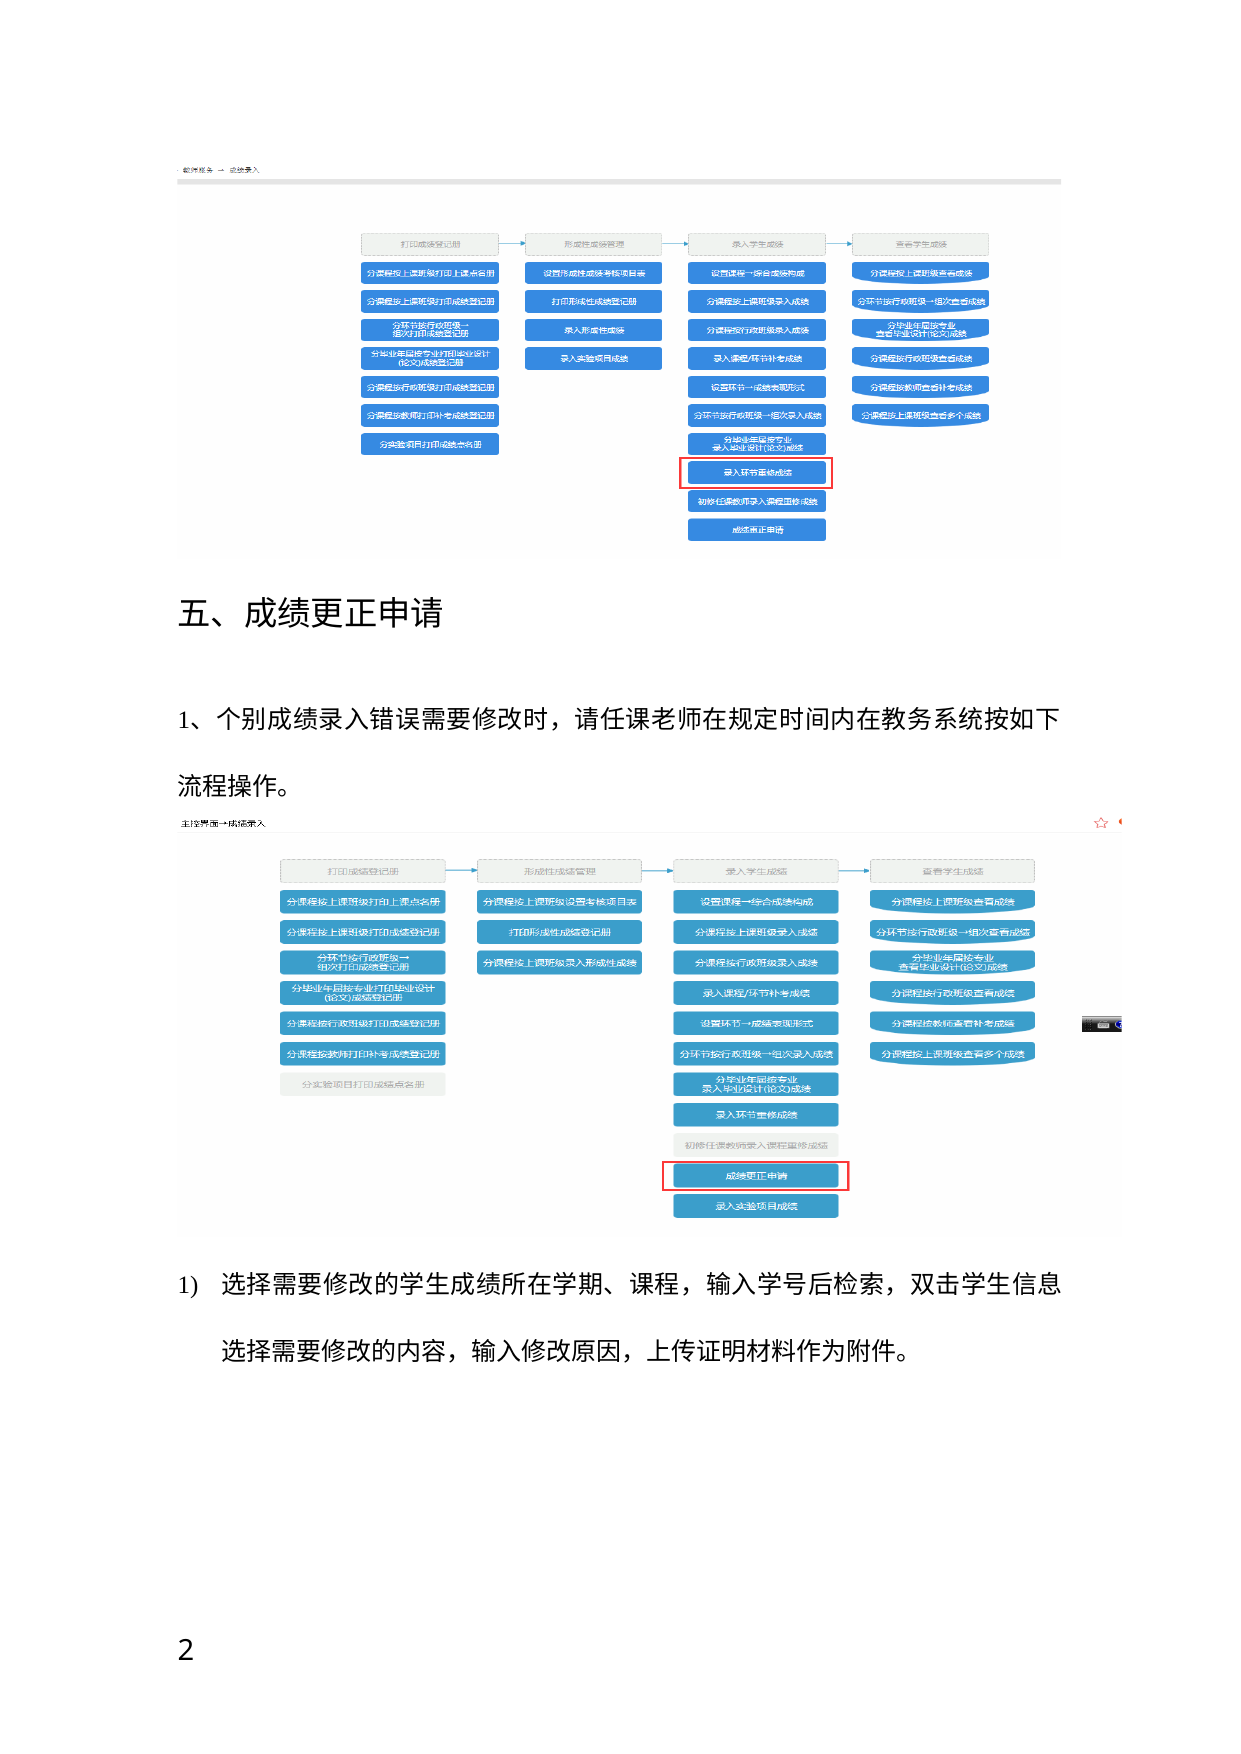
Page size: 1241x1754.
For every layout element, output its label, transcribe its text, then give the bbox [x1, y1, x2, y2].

text 1、个别成绩录入错误需要修改时，请任课老师在规定时间内在教务系统按如下流程操作。 [177, 685, 1063, 817]
subtitle 五、成绩更正申请 [177, 578, 1063, 644]
picture [177, 162, 1062, 559]
picture [177, 817, 1122, 1237]
list 选择需要修改的学生成绩所在学期、课程，输入学号后检索，双击学生信息，选择需要修改的内容，输入修改原因，上传证明材料作为附件。 [177, 1250, 1063, 1383]
